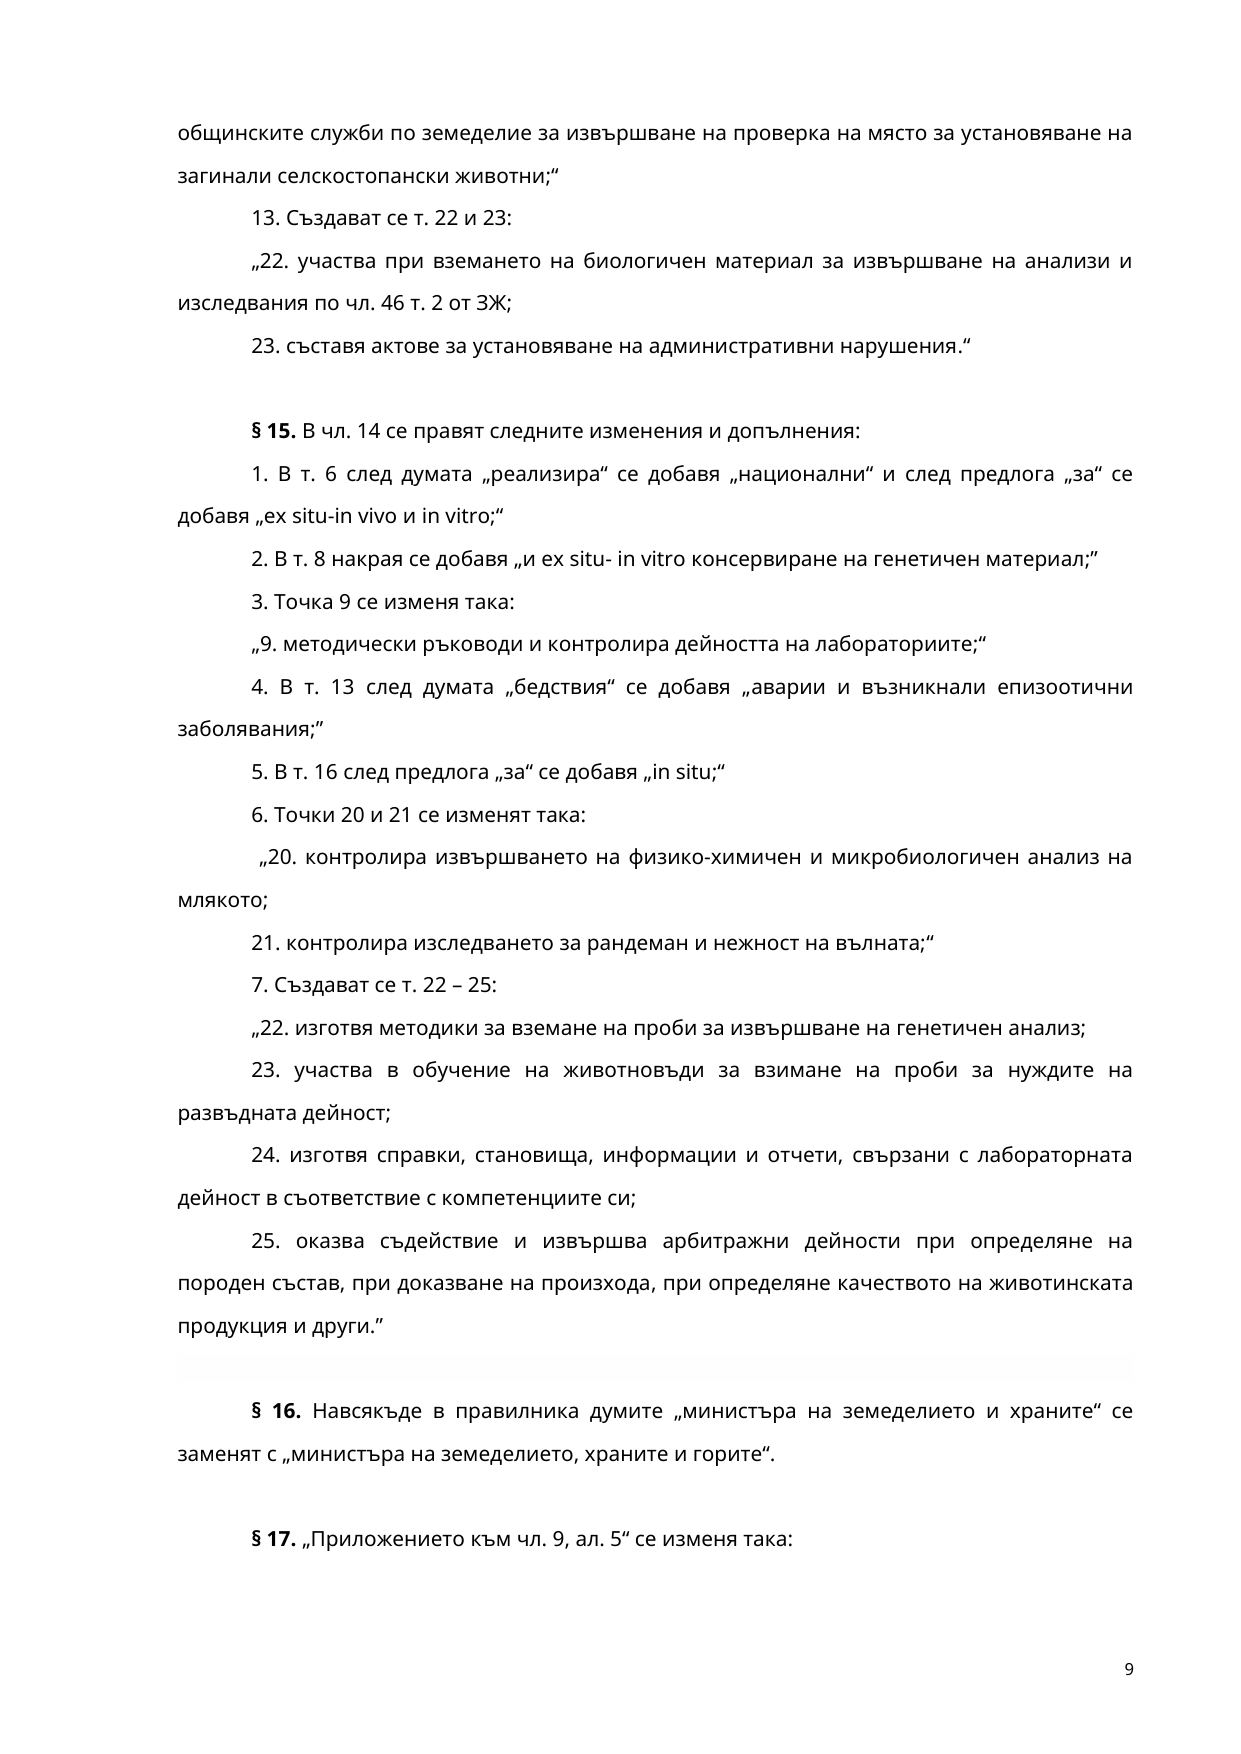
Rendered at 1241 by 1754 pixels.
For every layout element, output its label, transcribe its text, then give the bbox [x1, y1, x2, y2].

text 3. Точка 9 се изменя така: [177, 587, 1134, 615]
text „9. методически ръководи и контролира дейността на лабораториите;“ [177, 629, 1134, 658]
text 13. Създават се т. 22 и 23: [177, 203, 1134, 232]
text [177, 118, 1134, 189]
text „22. участва при вземането на биологичен материал за извършване на анализи и изследвания по чл. 46 т. 2 от ЗЖ; [177, 246, 1134, 317]
text § 17. „Приложението към чл. 9, ал. 5“ се изменя така: [177, 1524, 1134, 1552]
text 7. Създават се т. 22 – 25: [177, 970, 1134, 999]
text „20. контролира извършването на физико-химичен и микробиологичен анализ на млякото; [177, 842, 1134, 913]
text 23. съставя актове за установяване на административни нарушения.“ [177, 331, 1134, 359]
text 6. Точки 20 и 21 се изменят така: [177, 800, 1134, 828]
text § 15. В чл. 14 се правят следните изменения и допълнения: [177, 416, 1134, 445]
text 2. В т. 8 накрая се добавя „и ex situ- in vitro консервиране на генетичен материал;” [177, 544, 1134, 573]
text 21. контролира изследването за рандеман и нежност на вълната;“ [177, 928, 1134, 956]
text 25. оказва съдействие и извършва арбитражни дейности при определяне на породен състав, при доказване на произхода, при определяне качеството на животинската продукция и други.” [177, 1226, 1134, 1339]
text § 16. Навсякъде в правилника думите „министъра на земеделието и храните“ се заменят с „министъра на земеделието, храните и горите“. [177, 1396, 1134, 1467]
text 24. изготвя справки, становища, информации и отчети, свързани с лабораторната дейност в съответствие с компетенциите си; [177, 1141, 1134, 1212]
text „22. изготвя методики за вземане на проби за извършване на генетичен анализ; [177, 1013, 1134, 1041]
text 1. В т. 6 след думата „реализира“ се добавя „национални“ и след предлога „за“ се добавя „ex situ-in vivo и in vitro;“ [177, 459, 1134, 530]
text 23. участва в обучение на животновъди за взимане на проби за нуждите на развъдната дейност; [177, 1055, 1134, 1126]
text 4. В т. 13 след думата „бедствия“ се добавя „аварии и възникнали епизоотични заболявания;” [177, 672, 1134, 743]
text 5. В т. 16 след предлога „за“ се добавя „in situ;“ [177, 757, 1134, 786]
